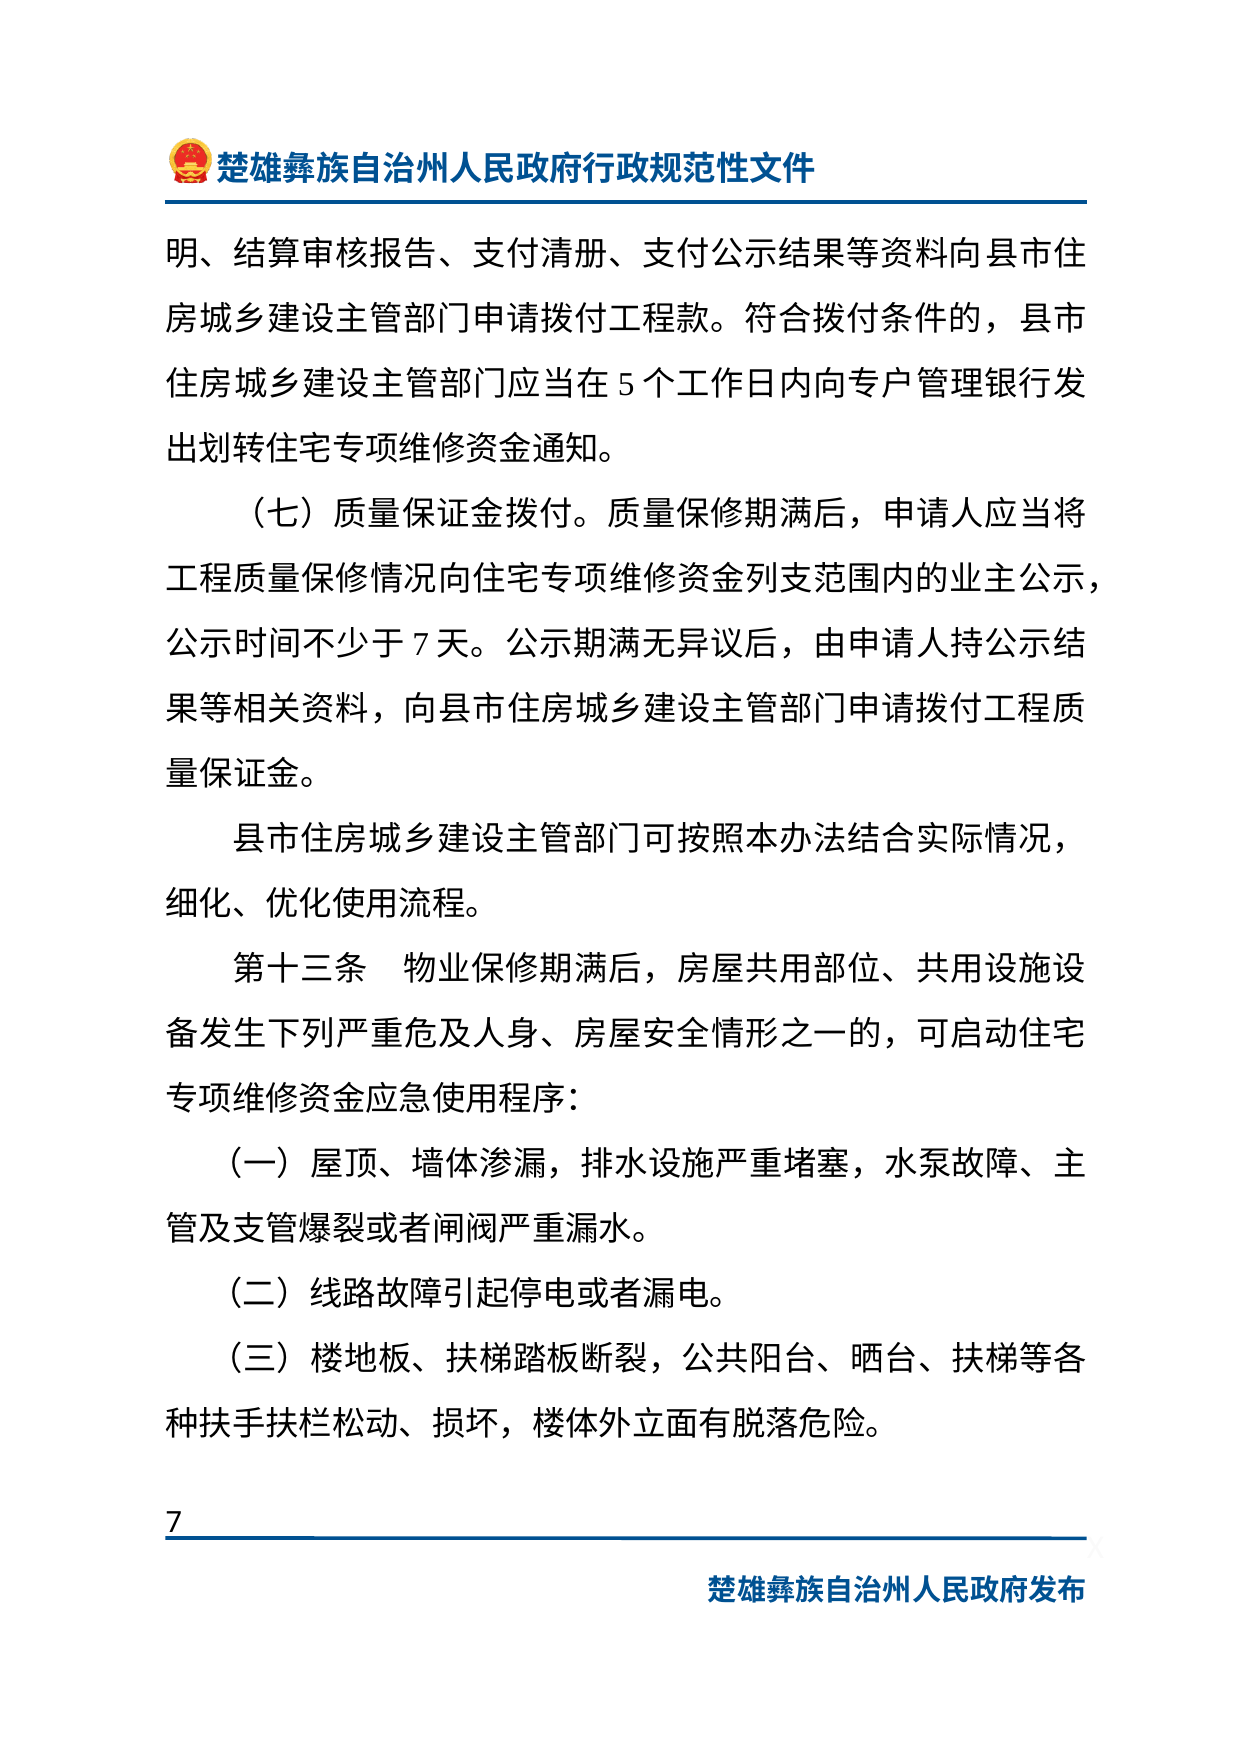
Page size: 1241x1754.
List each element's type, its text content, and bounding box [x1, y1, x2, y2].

text （七）质量保证金拨付。质量保修期满后，申请人应当将工程质量保修情况向住宅专项维修资金列支范围内的业主公示，公示时间不少于7天。公示期满无异议后，由申请人持公示结果等相关资料，向县市住房城乡建设主管部门申请拨付工程质量保证金。 [165, 479, 1087, 804]
text （一）屋顶、墙体渗漏，排水设施严重堵塞，水泵故障、主管及支管爆裂或者闸阀严重漏水。 [165, 1129, 1087, 1259]
text （六）资金拨付。申请人持工程验收意见表、验收合格证明、结算审核报告、支付清册、支付公示结果等资料向县市住房城乡建设主管部门申请拨付工程款。符合拨付条件的，县市住房城乡建设主管部门应当在5个工作日内向专户管理银行发出划转住宅专项维修资金通知。 [165, 219, 1087, 479]
picture [165, 136, 216, 187]
text （二）线路故障引起停电或者漏电。 [165, 1259, 1087, 1324]
text （三）楼地板、扶梯踏板断裂，公共阳台、晒台、扶梯等各种扶手扶栏松动、损坏，楼体外立面有脱落危险。 [165, 1324, 1087, 1454]
text 县市住房城乡建设主管部门可按照本办法结合实际情况，细化、优化使用流程。 [165, 804, 1087, 934]
text 第十三条 物业保修期满后，房屋共用部位、共用设施设备发生下列严重危及人身、房屋安全情形之一的，可启动住宅专项维修资金应急使用程序： [165, 934, 1087, 1129]
